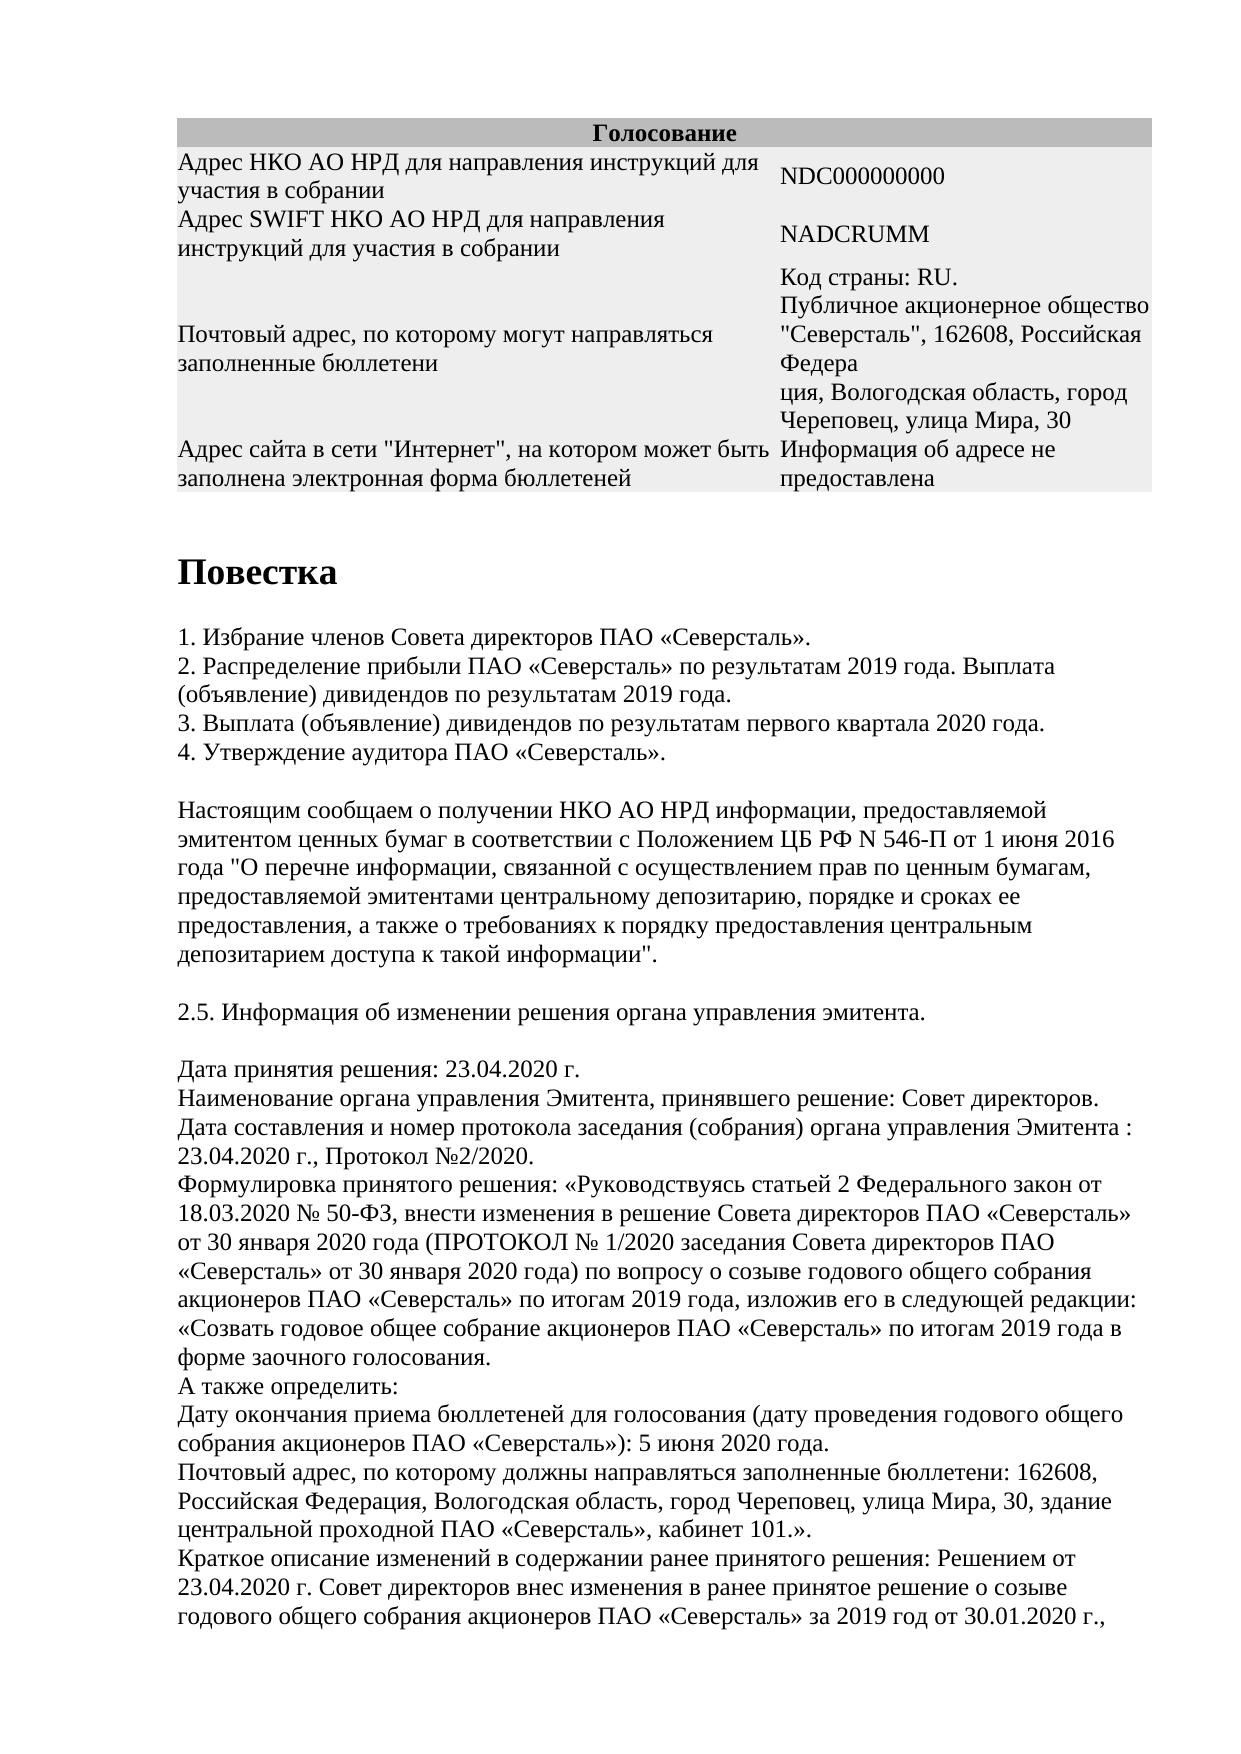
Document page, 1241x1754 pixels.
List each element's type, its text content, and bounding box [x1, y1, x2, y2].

table_cell Код страны: RU. Публичное акционерное общество "Северсталь", 162608, Российская Федера ция, Вологодская область, город Череповец, улица Мира, 30 [780, 262, 1152, 434]
table_cell Адрес НКО АО НРД для направления инструкций для участия в собрании [177, 147, 780, 204]
table_cell Почтовый адрес, по которому могут направляться заполненные бюллетени [177, 262, 780, 434]
table_cell NADCRUMM [780, 204, 1152, 262]
text 1. Избрание членов Совета директоров ПАО «Северсталь». 2. Распределение прибыли ПАО «Северсталь» по результатам 2019 года. Выплата (объявление) дивидендов по результатам 2019 года. 3. Выплата (объявление) дивидендов по результатам первого квартала 2020 года. 4. Утверждение аудитора ПАО «Северсталь». [177, 622, 1152, 766]
table_cell NDC000000000 [780, 147, 1152, 204]
subtitle Повестка [177, 550, 1152, 593]
table_header Голосование [177, 118, 1152, 147]
table_cell Адрес SWIFT НКО АО НРД для направления инструкций для участия в собрании [177, 204, 780, 262]
table_cell Адрес сайта в сети "Интернет", на котором может быть заполнена электронная форма бюллетеней [177, 434, 780, 492]
text Настоящим сообщаем о получении НКО АО НРД информации, предоставляемой эмитентом ценных бумаг в соответствии с Положением ЦБ РФ N 546-П от 1 июня 2016 года "О перечне информации, связанной с осуществлением прав по ценным бумагам, предоставляемой эмитентами центральному депозитарию, порядке и сроках ее предоставления, а также о требованиях к порядку предоставления центральным депозитарием доступа к такой информации". [177, 795, 1152, 967]
table_cell Информация об адресе не предоставлена [780, 434, 1152, 492]
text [177, 1054, 1152, 1629]
text 2.5. Информация об изменении решения органа управления эмитента. [177, 997, 1152, 1025]
